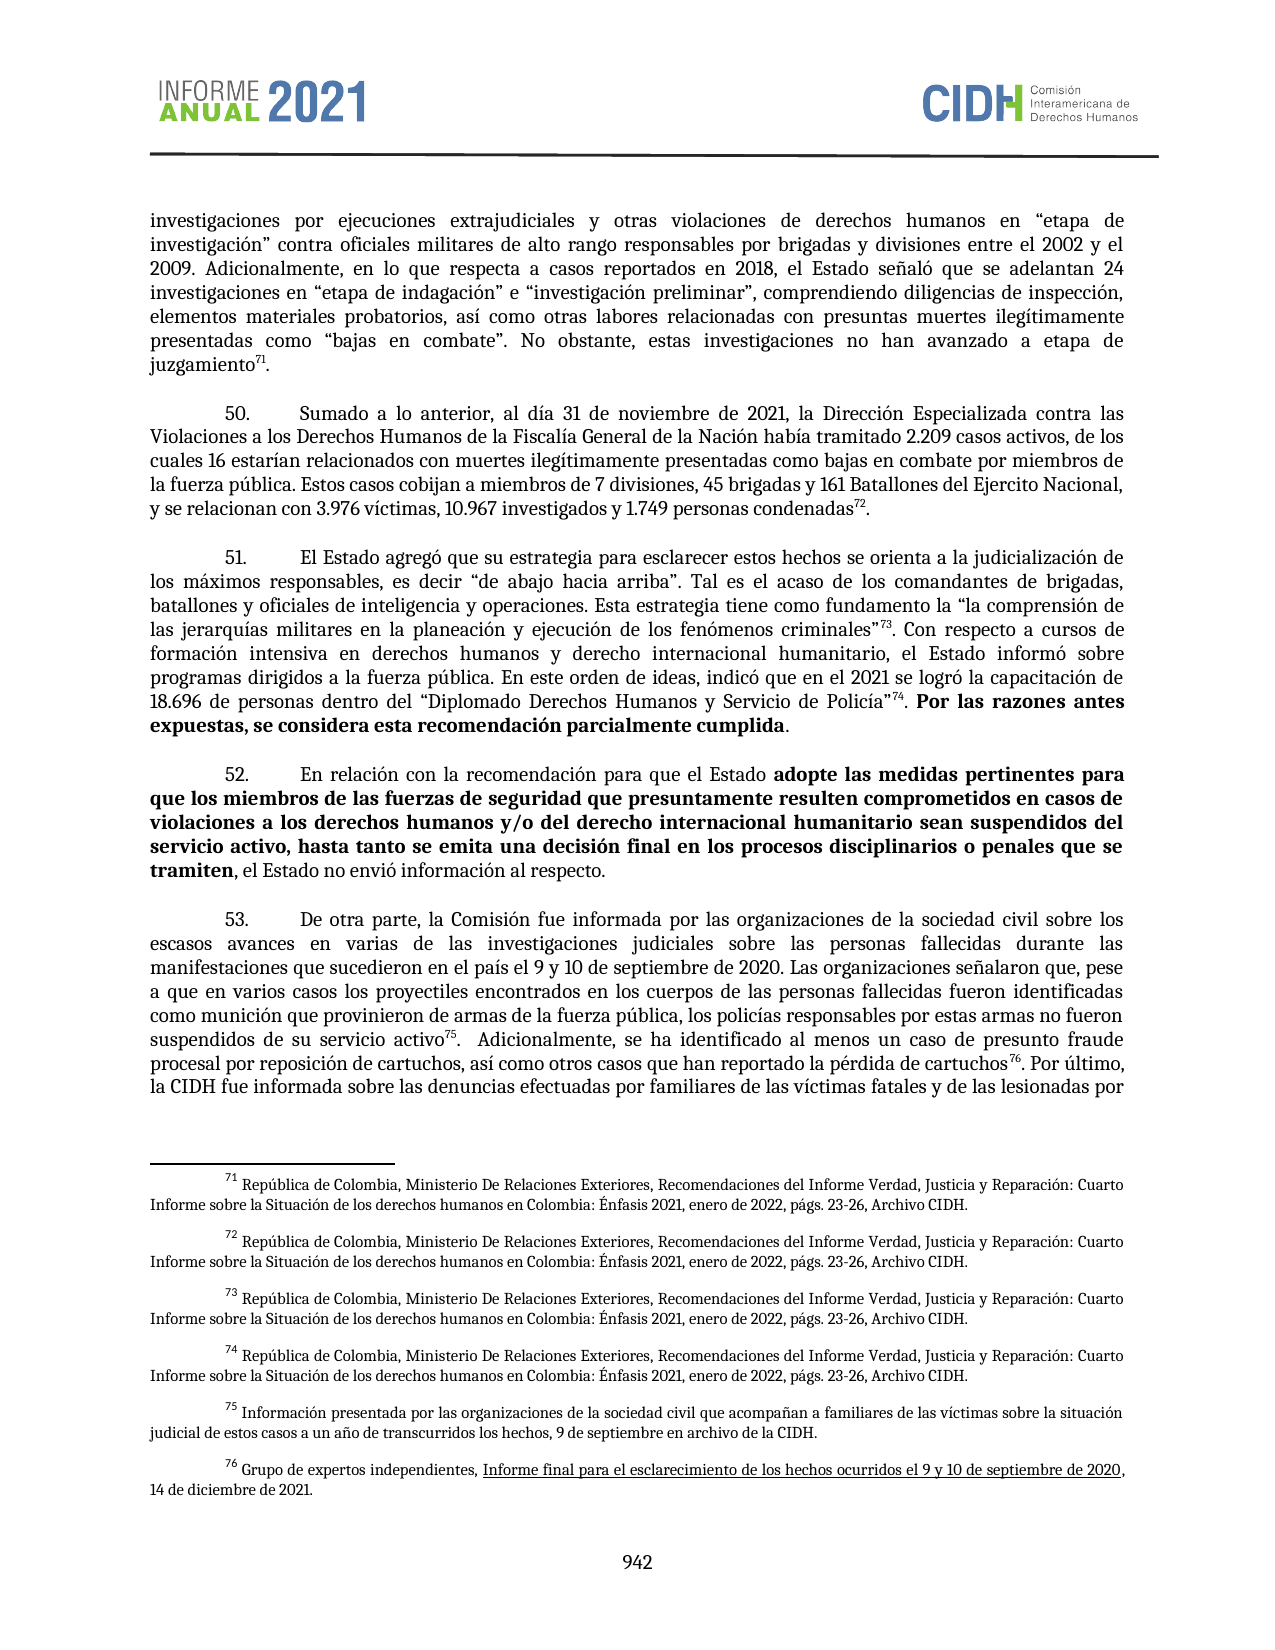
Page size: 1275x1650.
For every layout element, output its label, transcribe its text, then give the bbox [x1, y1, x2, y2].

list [150, 208, 1125, 376]
list Sumado a lo anterior, al día 31 de noviembre de 2021, la Dirección Especializada contra las Violaciones a los Derechos Humanos de la Fiscalía General de la Nación había tramitado 2.209 casos activos, de los cuales 16 estarían relacionados con muertes ilegítimamente presentadas como bajas en combate por miembros de la fuerza pública. Estos casos cobijan a miembros de 7 divisiones, 45 brigadas y 161 Batallones del Ejercito Nacional, y se relacionan con 3.976 víctimas, 10.967 investigados y 1.749 personas condenadas. [150, 401, 1125, 521]
picture [150, 75, 374, 127]
list En relación con la recomendación para que el Estado adopte las medidas pertinentes para que los miembros de las fuerzas de seguridad que presuntamente resulten comprometidos en casos de violaciones a los derechos humanos y/o del derecho internacional humanitario sean suspendidos del servicio activo, hasta tanto se emita una decisión final en los procesos disciplinarios o penales que se tramiten, el Estado no envió información al respecto. [150, 763, 1125, 882]
list De otra parte, la Comisión fue informada por las organizaciones de la sociedad civil sobre los escasos avances en varias de las investigaciones judiciales sobre las personas fallecidas durante las manifestaciones que sucedieron en el país el 9 y 10 de septiembre de 2020. Las organizaciones señalaron que, pese a que en varios casos los proyectiles encontrados en los cuerpos de las personas fallecidas fueron identificadas como munición que provinieron de armas de la fuerza pública, los policías responsables por estas armas no fueron suspendidos de su servicio activo. Adicionalmente, se ha identificado al menos un caso de presunto fraude procesal por reposición de cartuchos, así como otros casos que han reportado la pérdida de cartuchos. Por último, la CIDH fue informada sobre las denuncias efectuadas por familiares de las víctimas fatales y de las lesionadas por armas de fuego durante las protestas de septiembre de 2020 sobre las amenazas y persecuciones realizadas por presuntos integrantes de la fuerza pública. [150, 907, 1125, 1099]
picture [914, 74, 1158, 132]
list El Estado agregó que su estrategia para esclarecer estos hechos se orienta a la judicialización de los máximos responsables, es decir “de abajo hacia arriba”. Tal es el acaso de los comandantes de brigadas, batallones y oficiales de inteligencia y operaciones. Esta estrategia tiene como fundamento la “la comprensión de las jerarquías militares en la planeación y ejecución de los fenómenos criminales”. Con respecto a cursos de formación intensiva en derechos humanos y derecho internacional humanitario, el Estado informó sobre programas dirigidos a la fuerza pública. En este orden de ideas, indicó que en el 2021 se logró la capacitación de 18.696 de personas dentro del “Diplomado Derechos Humanos y Servicio de Policía”. Por las razones antes expuestas, se considera esta recomendación parcialmente cumplida. [150, 546, 1125, 738]
